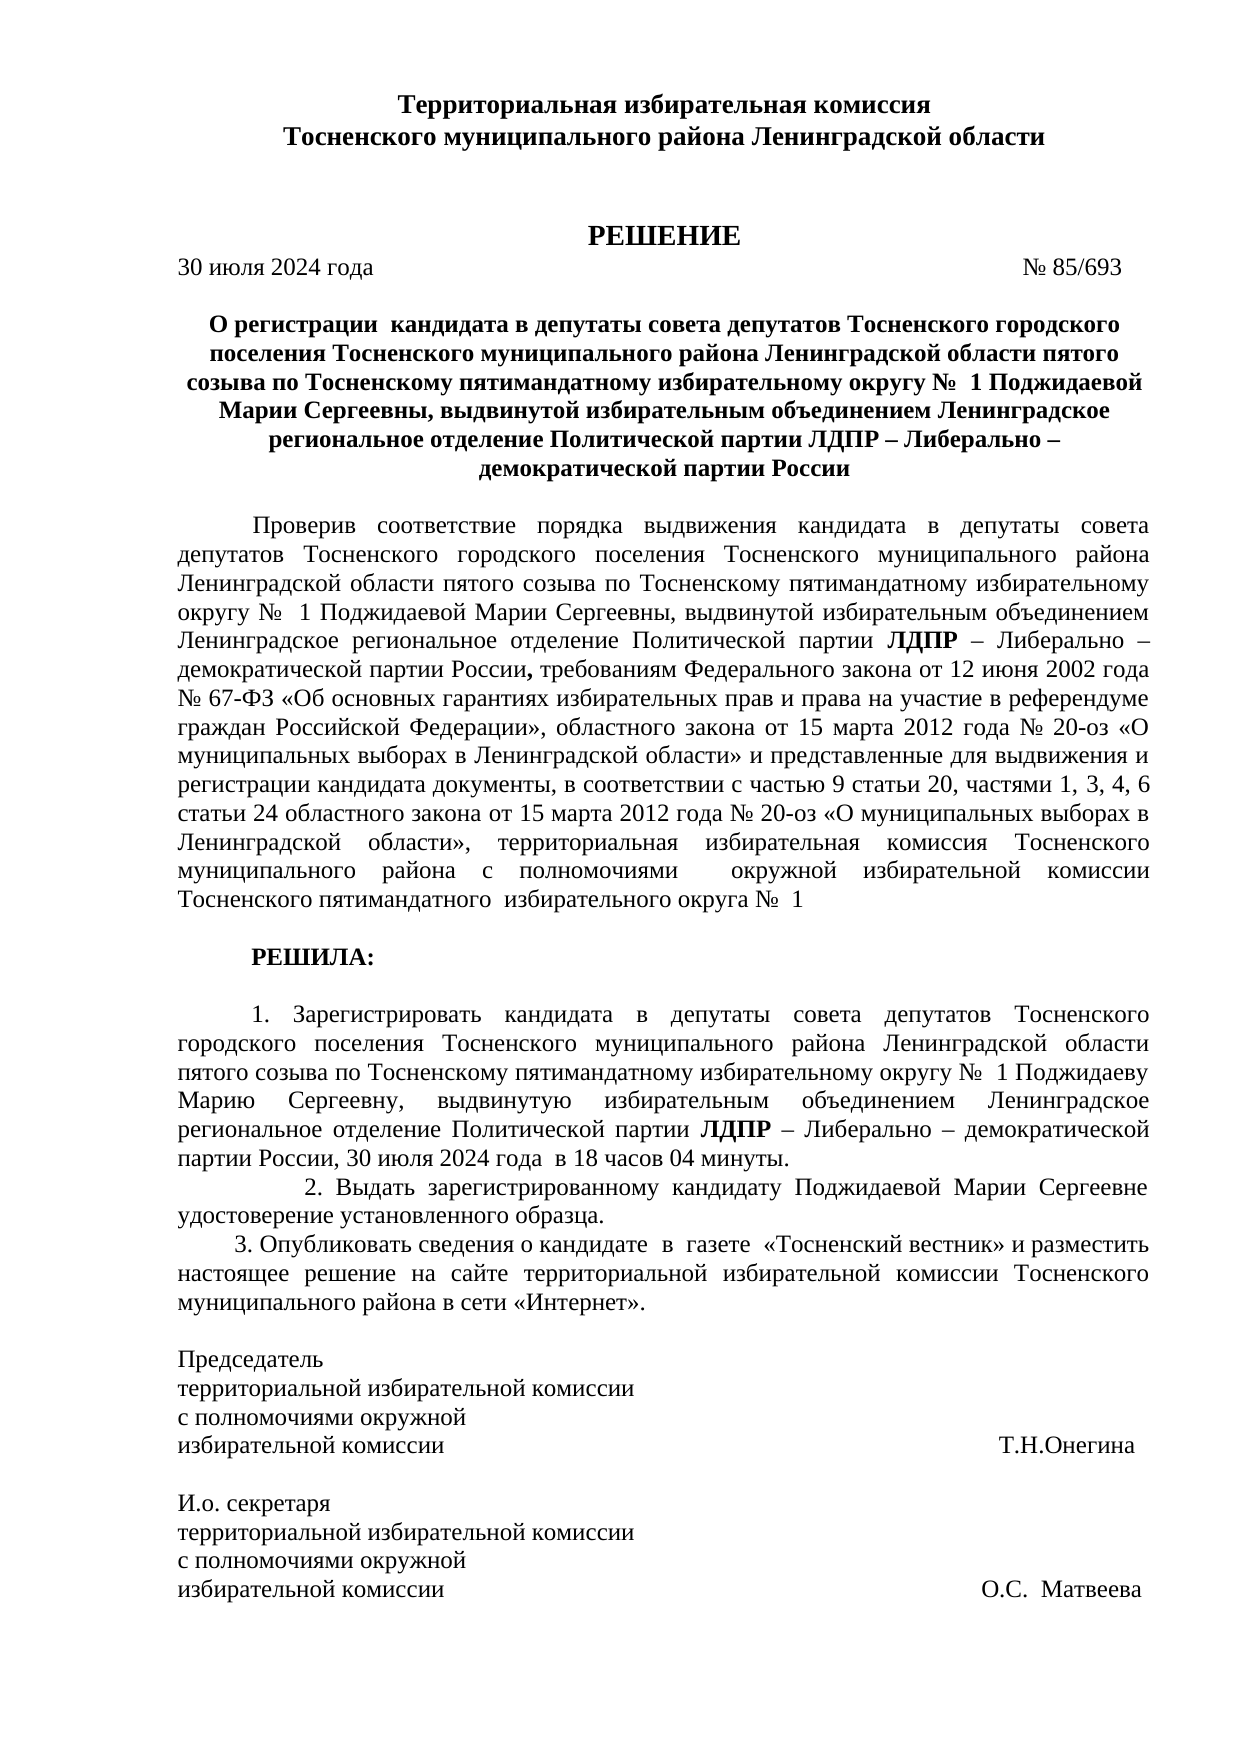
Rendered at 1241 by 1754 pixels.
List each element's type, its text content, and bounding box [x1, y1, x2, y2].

text 2. Выдать зарегистрированному кандидату Поджидаевой Марии Сергеевне удостоверение установленного образца. [177, 1172, 1150, 1229]
text с полномочиями окружной [177, 1402, 1152, 1430]
text РЕШИЛА: [177, 942, 1152, 970]
text РЕШЕНИЕ [177, 218, 1152, 252]
text Тосненского муниципального района Ленинградской области [177, 120, 1152, 151]
text избирательной комиссии О.С. Матвеева [177, 1574, 1144, 1603]
text 3. Опубликовать сведения о кандидате в газете «Тосненский вестник» и разместить настоящее решение на сайте территориальной избирательной комиссии Тосненского муниципального района в сети «Интернет». [177, 1229, 1150, 1315]
text О регистрации кандидата в депутаты совета депутатов Тосненского городского поселения Тосненского муниципального района Ленинградской области пятого созыва по Тосненскому пятимандатному избирательному округу № 1 Поджидаевой Марии Сергеевны, выдвинутой избирательным объединением Ленинградское региональное отделение Политической партии ЛДПР – Либерально – демократической партии России [177, 309, 1152, 482]
text Проверив соответствие порядка выдвижения кандидата в депутаты совета депутатов Тосненского городского поселения Тосненского муниципального района Ленинградской области пятого созыва по Тосненскому пятимандатному избирательному округу № 1 Поджидаевой Марии Сергеевны, выдвинутой избирательным объединением Ленинградское региональное отделение Политической партии ЛДПР – Либерально – демократической партии России, требованиям Федерального закона от 12 июня 2002 года № 67-ФЗ «Об основных гарантиях избирательных прав и права на участие в референдуме граждан Российской Федерации», областного закона от 15 марта 2012 года № 20-оз «О муниципальных выборах в Ленинградской области» и представленные для выдвижения и регистрации кандидата документы, в соответствии с частью 9 статьи 20, частями 1, 3, 4, 6 статьи 24 областного закона от 15 марта 2012 года № 20-оз «О муниципальных выборах в Ленинградской области», территориальная избирательная комиссия Тосненского муниципального района с полномочиями окружной избирательной комиссии Тосненского пятимандатного избирательного округа № 1 [177, 510, 1150, 913]
text территориальной избирательной комиссии [177, 1373, 1152, 1402]
text территориальной избирательной комиссии [177, 1517, 1144, 1545]
text Председатель [177, 1344, 1152, 1373]
text с полномочиями окружной [177, 1545, 1144, 1574]
text И.о. секретаря [177, 1488, 1144, 1517]
text 30 июля 2024 года № 85/693 [177, 252, 1152, 280]
text избирательной комиссии Т.Н.Онегина [177, 1430, 1152, 1459]
text Территориальная избирательная комиссия [177, 89, 1152, 120]
text 1. Зарегистрировать кандидата в депутаты совета депутатов Тосненского городского поселения Тосненского муниципального района Ленинградской области пятого созыва по Тосненскому пятимандатному избирательному округу № 1 Поджидаеву Марию Сергеевну, выдвинутую избирательным объединением Ленинградское региональное отделение Политической партии ЛДПР – Либерально – демократической партии России, 30 июля 2024 года в 18 часов 04 минуты. [177, 999, 1150, 1172]
